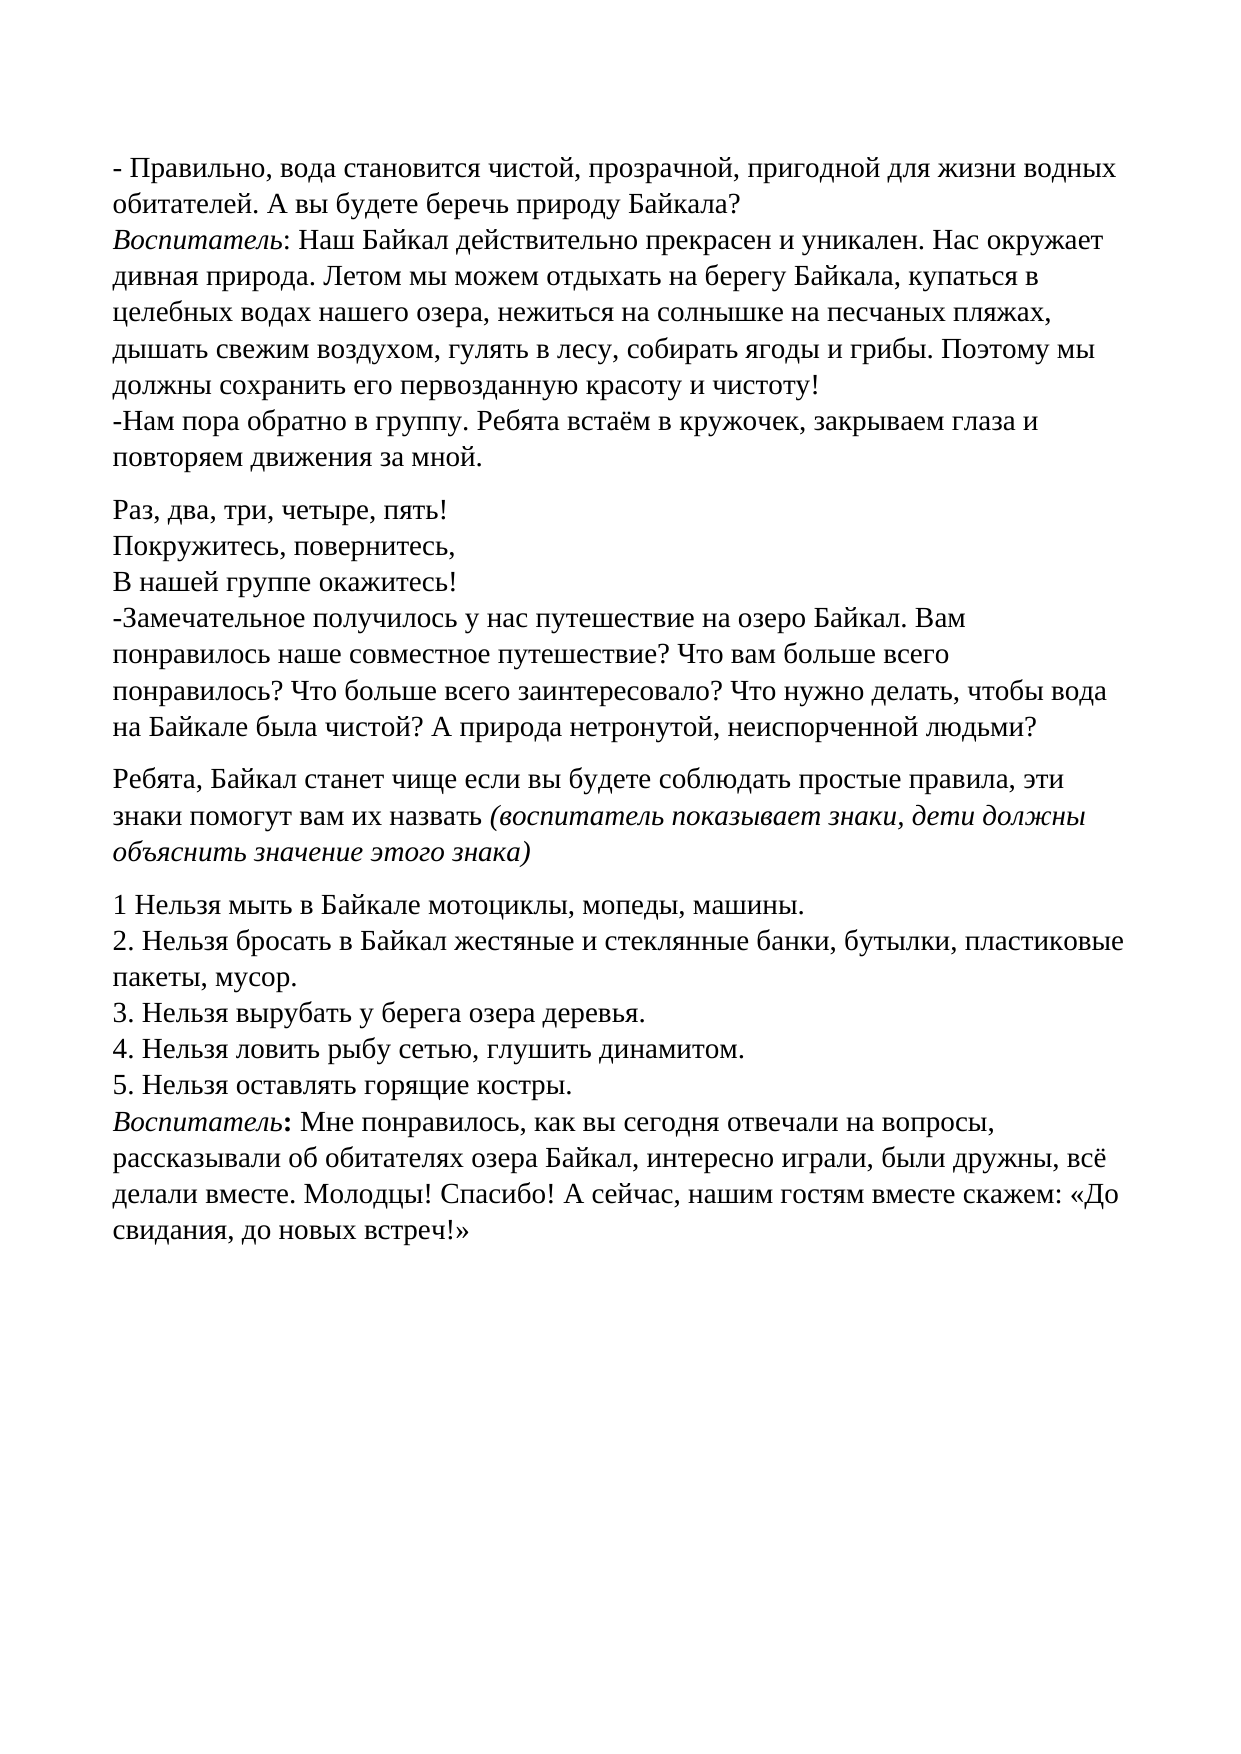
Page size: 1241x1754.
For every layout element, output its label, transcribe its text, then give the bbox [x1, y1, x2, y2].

text Воспитатель: Наш Байкал действительно прекрасен и уникален. Нас окружает дивная природа. Летом мы можем отдыхать на берегу Байкала, купаться в целебных водах нашего озера, нежиться на солнышке на песчаных пляжах, дышать свежим воздухом, гулять в лесу, собирать ягоды и грибы. Поэтому мы должны сохранить его первозданную красоту и чистоту! -Нам пора обратно в группу. Ребята встаём в кружочек, закрываем глаза и повторяем движения за мной. [112, 222, 1128, 473]
text В нашей группе окажитесь! [112, 564, 1128, 598]
text Воспитатель: Мне понравилось, как вы сегодня отвечали на вопросы, рассказывали об обитателях озера Байкал, интересно играли, были дружны, всё делали вместе. Молодцы! Спасибо! А сейчас, нашим гостям вместе скажем: «До свидания, до новых встреч!» [112, 1104, 1128, 1246]
text 2. Нельзя бросать в Байкал жестяные и стеклянные банки, бутылки, пластиковые пакеты, мусор. [112, 923, 1128, 993]
text - Правильно, вода становится чистой, прозрачной, пригодной для жизни водных обитателей. А вы будете беречь природу Байкала? [112, 150, 1128, 220]
text Покружитесь, повернитесь, [112, 528, 1128, 562]
text -Замечательное получилось у нас путешествие на озеро Байкал. Вам понравилось наше совместное путешествие? Что вам больше всего понравилось? Что больше всего заинтересовало? Что нужно делать, чтобы вода на Байкале была чистой? А природа нетронутой, неиспорченной людьми? [112, 600, 1128, 742]
text 5. Нельзя оставлять горящие костры. [112, 1067, 1128, 1101]
text 4. Нельзя ловить рыбу сетью, глушить динамитом. [112, 1031, 1128, 1065]
text Ребята, Байкал станет чище если вы будете соблюдать простые правила, эти знаки помогут вам их назвать (воспитатель показывает знаки, дети должны объяснить значение этого знака) [112, 762, 1128, 867]
text 1 Нельзя мыть в Байкале мотоциклы, мопеды, машины. [112, 887, 1128, 920]
text 3. Нельзя вырубать у берега озера деревья. [112, 995, 1128, 1029]
text Раз, два, три, четыре, пять! [112, 492, 1128, 526]
